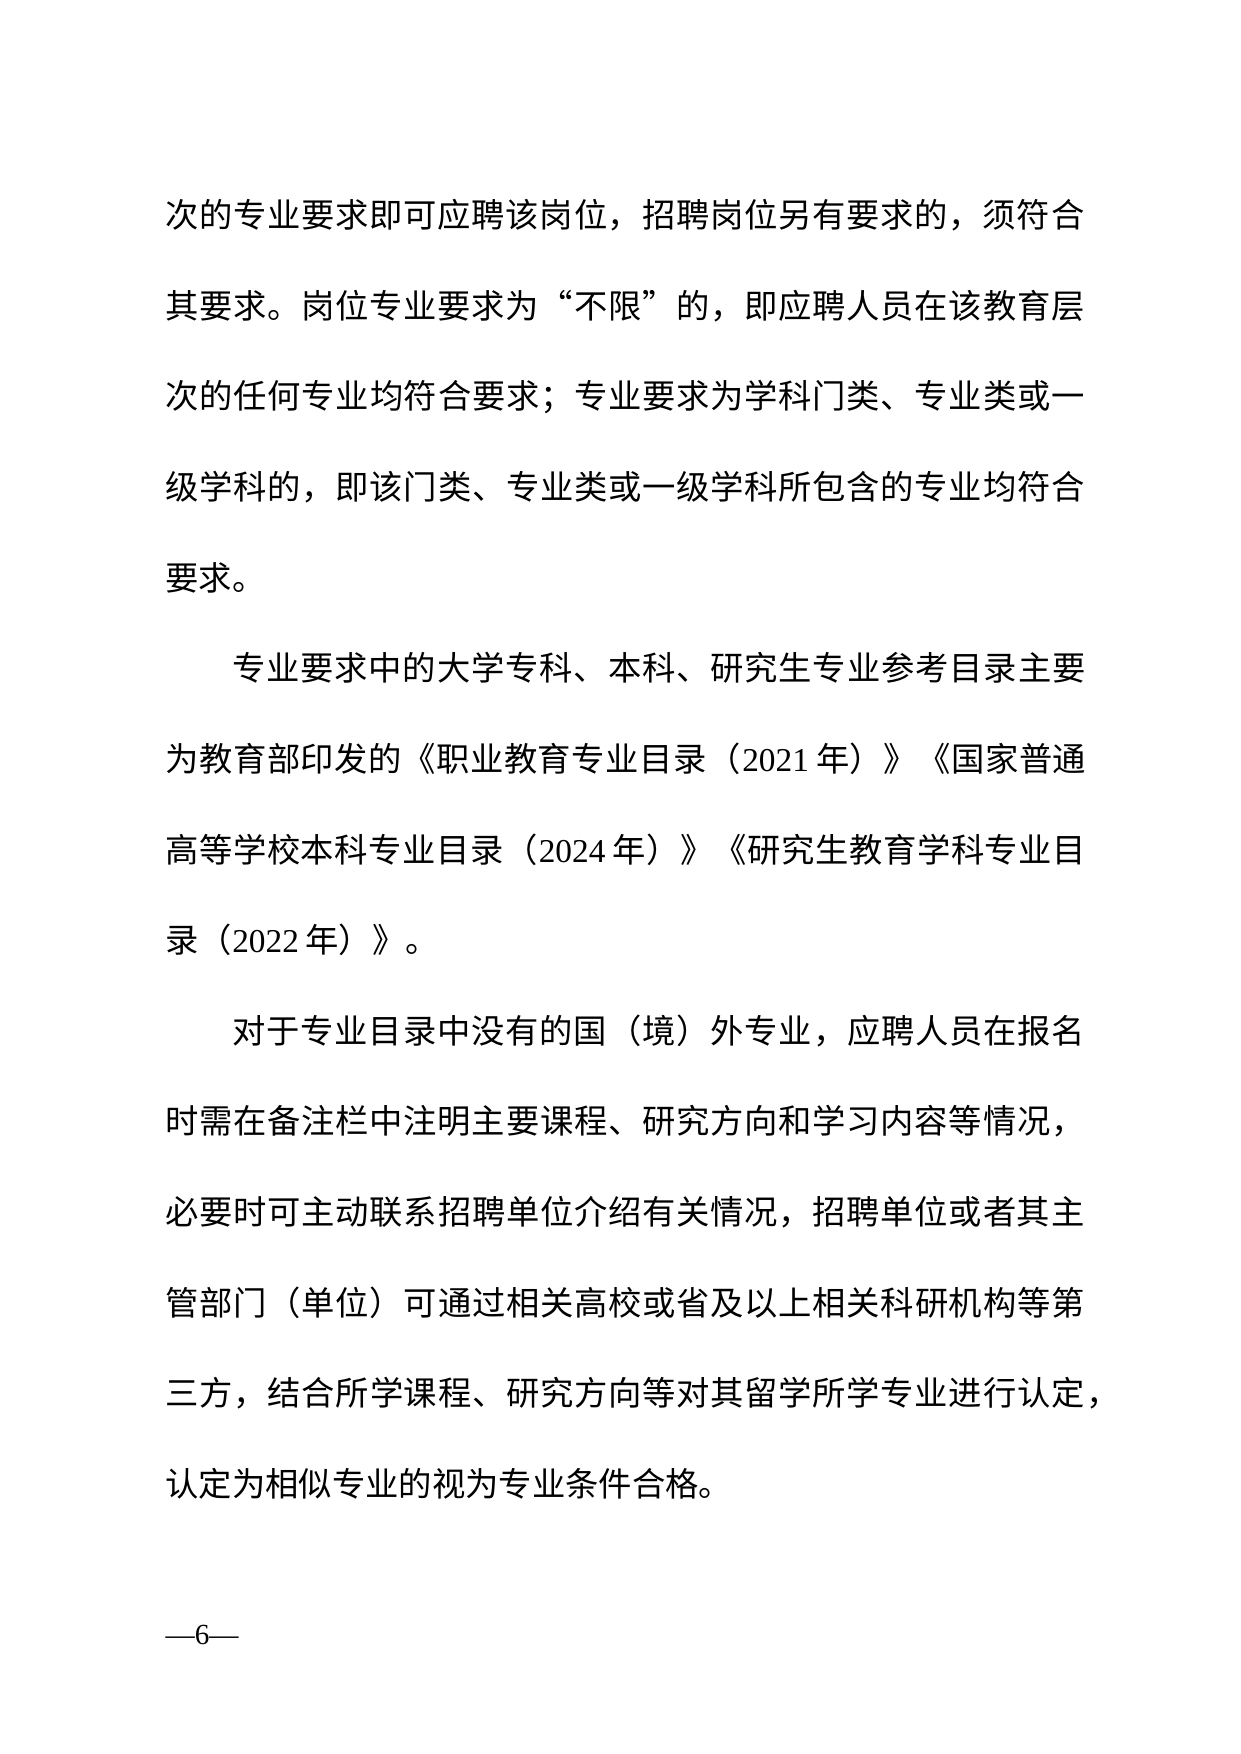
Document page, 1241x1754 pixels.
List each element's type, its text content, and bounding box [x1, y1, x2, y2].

text 专业要求中的大学专科、本科、研究生专业参考目录主要为教育部印发的《职业教育专业目录（2021年）》《国家普通高等学校本科专业目录（2024年）》《研究生教育学科专业目录（2022年）》。 [165, 621, 1087, 983]
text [165, 168, 1087, 621]
text 对于专业目录中没有的国（境）外专业，应聘人员在报名时需在备注栏中注明主要课程、研究方向和学习内容等情况，必要时可主动联系招聘单位介绍有关情况，招聘单位或者其主管部门（单位）可通过相关高校或省及以上相关科研机构等第三方，结合所学课程、研究方向等对其留学所学专业进行认定，认定为相似专业的视为专业条件合格。 [165, 983, 1087, 1527]
